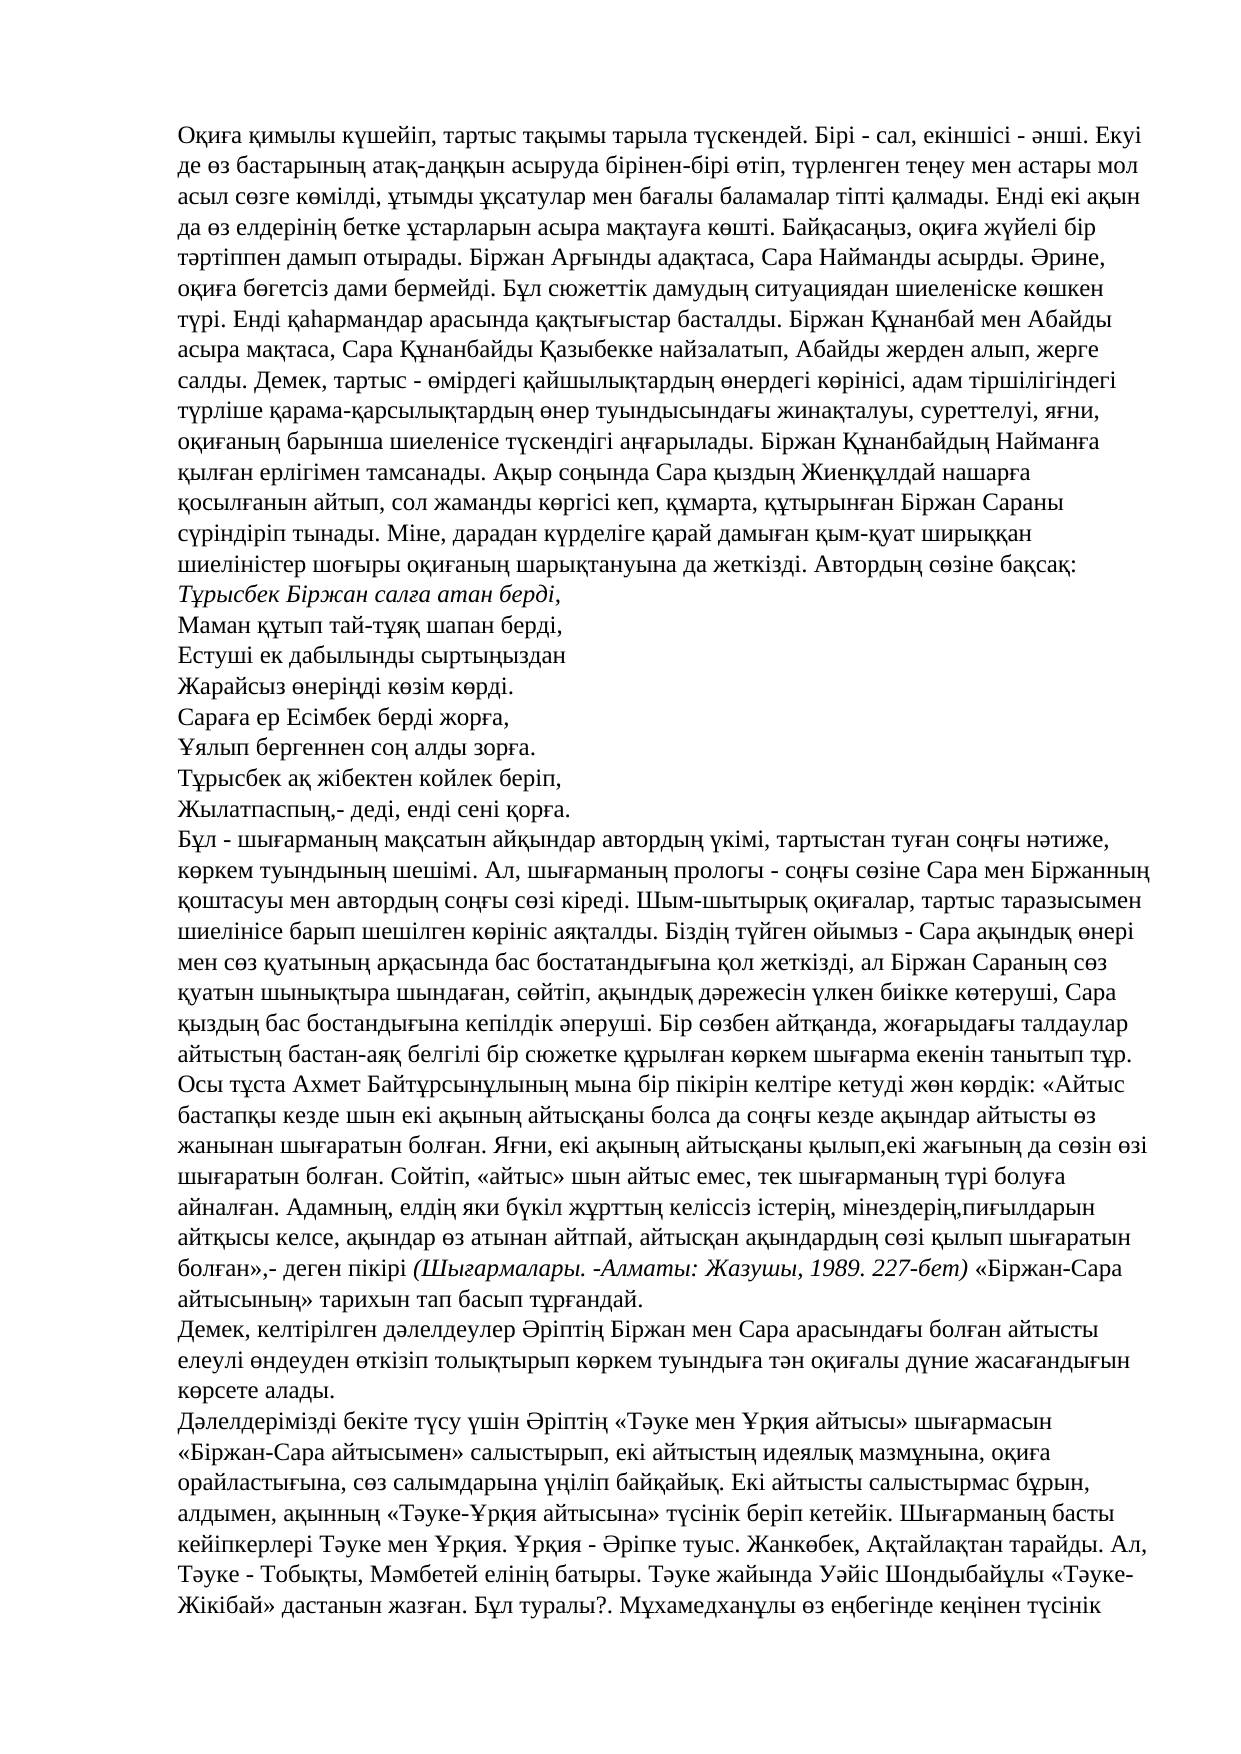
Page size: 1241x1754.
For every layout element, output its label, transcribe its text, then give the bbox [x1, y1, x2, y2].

text Бұл - шығарманың мақсатын айқындар автордың үкімі, тартыстан туған соңғы нәтиже, көркем туындының шешімі. Ал, шығарманың прологы - соңғы сөзіне Сара мен Біржанның қоштасуы мен автордың соңғы сөзі кіреді. Шым-шытырық оқиғалар, тартыс таразысымен шиелінісе барып шешілген көрініс аяқталды. Біздің түйген ойымыз - Сара ақындық өнері мен сөз қуатының арқасында бас бостатандығына қол жеткізді, ал Біржан Сараның сөз қуатын шынықтыра шындаған, сөйтіп, ақындық дәрежесін үлкен биікке көтеруші, Сара қыздың бас бостандығына кепілдік әперуші. Бір сөзбен айтқанда, жоғарыдағы талдаулар айтыстың бастан-аяқ белгілі бір сюжетке құрылған көркем шығарма екенін танытып тұр. Осы тұста Ахмет Байтұрсынұлының мына бір пікірін келтіре кетуді жөн көрдік: «Айтыс бастапқы кезде шын екі ақының айтысқаны болса да соңғы кезде ақындар айтысты өз жанынан шығаратын болған. Яғни, екі ақының айтысқаны қылып,екі жағының да сөзін өзі шығаратын болған. Сойтіп, «айтыс» шын айтыс емес, тек шығарманың түрі болуға айналған. Адамның, елдің яки бүкіл жұрттың келіссіз істерің, мінездерің,пиғылдарын айтқысы келсе, ақындар өз атынан айтпай, айтысқан ақындардың сөзі қылып шығаратын болған»,- деген пікірі (Шығармалары. -Алматы: Жазушы, 1989. 227-бет) «Біржан-Сара айтысының» тарихын тап басып тұрғандай. [177, 822, 1152, 1312]
text Тұрысбек Біржан салға атан берді, [177, 577, 1152, 608]
text Естуші ек дабылынды сыртыңыздан [177, 639, 1152, 669]
text Жарайсыз өнеріңді көзім көрді. [177, 669, 1152, 700]
text Тұрысбек ақ жібектен койлек беріп, [177, 761, 1152, 792]
text Оқиға қимылы күшейіп, тартыс тақымы тарыла түскендей. Бірі - сал, екіншісі - әнші. Екуі де өз бастарының атақ-даңқын асыруда бірінен-бірі өтіп, түрленген теңеу мен астары мол асыл сөзге көмілді, ұтымды ұқсатулар мен бағалы баламалар тіпті қалмады. Енді екі ақын да өз елдерінің бетке ұстарларын асыра мақтауға көшті. Байқасаңыз, оқиға жүйелі бір тәртіппен дамып отырады. Біржан Арғынды адақтаса, Сара Найманды асырды. Әрине, оқиға бөгетсіз дами бермейді. Бұл сюжеттік дамудың ситуациядан шиеленіске көшкен түрі. Енді қаһармандар арасында қақтығыстар басталды. Біржан Құнанбай мен Абайды асыра мақтаса, Сара Құнанбайды Қазыбекке найзалатып, Абайды жерден алып, жерге салды. Демек, тартыс - өмірдегі қайшылықтардың өнердегі көрінісі, адам тіршілігіндегі түрліше қарама-қарсылықтардың өнер туындысындағы жинақталуы, суреттелуі, яғни, оқиғаның барынша шиеленісе түскендігі аңғарылады. Біржан Құнанбайдың Найманға қылған ерлігімен тамсанады. Ақыр соңында Сара қыздың Жиенқұлдай нашарға қосылғанын айтып, сол жаманды көргісі кеп, құмарта, құтырынған Біржан Сараны сүріндіріп тынады. Міне, дарадан күрделіге қарай дамыған қым-қуат ширыққан шиеліністер шоғыры оқиғаның шарықтануына да жеткізді. Автордың сөзіне бақсақ: [177, 118, 1152, 577]
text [177, 1404, 1152, 1619]
text Ұялып бергеннен соң алды зорға. [177, 731, 1152, 761]
text Сараға ер Есімбек берді жорға, [177, 700, 1152, 731]
text Жылатпаспың,- деді, енді сені қорға. [177, 792, 1152, 822]
text Демек, келтірілген дәлелдеулер Әріптің Біржан мен Сара арасындағы болған айтысты елеулі өндеуден өткізіп толықтырып көркем туындыға тән оқиғалы дүние жасағандығын көрсете алады. [177, 1312, 1152, 1404]
text Маман құтып тай-тұяқ шапан берді, [177, 608, 1152, 639]
